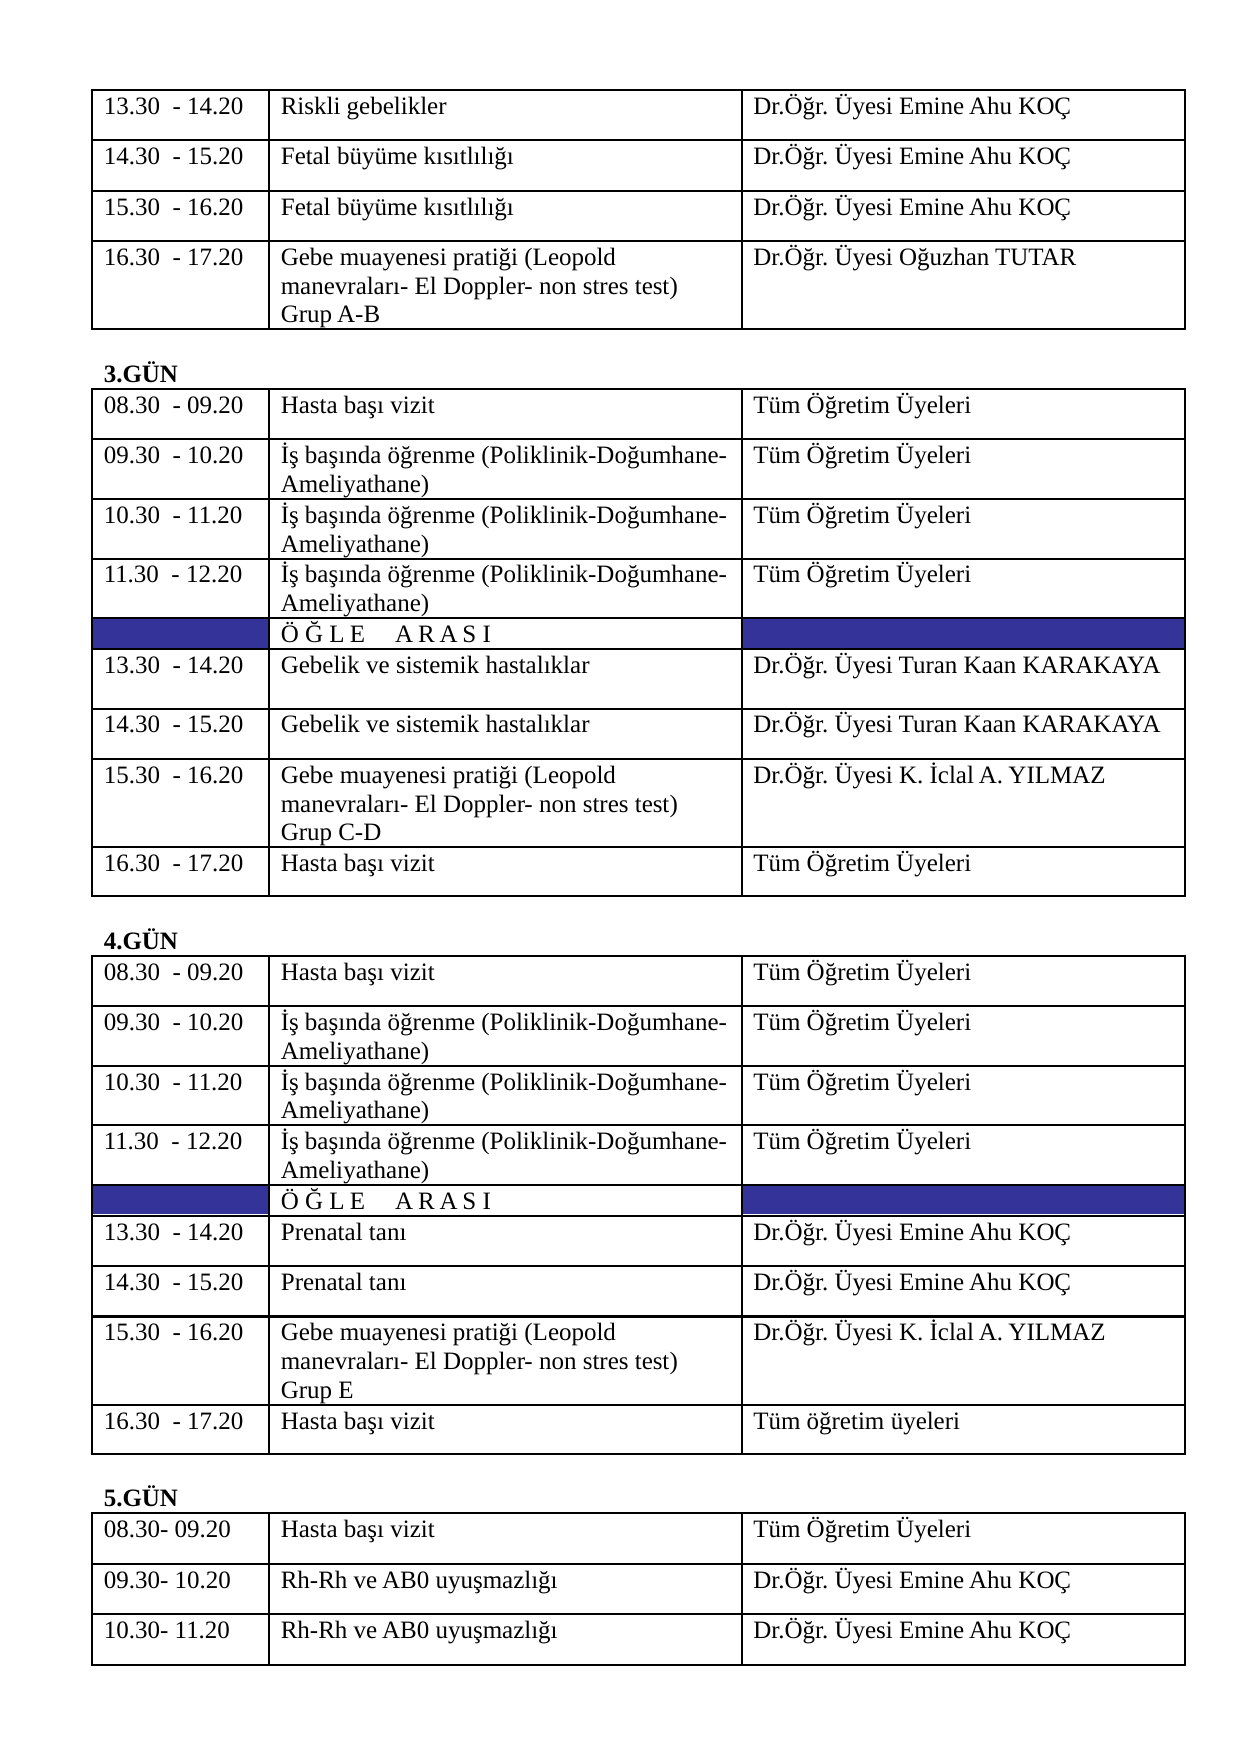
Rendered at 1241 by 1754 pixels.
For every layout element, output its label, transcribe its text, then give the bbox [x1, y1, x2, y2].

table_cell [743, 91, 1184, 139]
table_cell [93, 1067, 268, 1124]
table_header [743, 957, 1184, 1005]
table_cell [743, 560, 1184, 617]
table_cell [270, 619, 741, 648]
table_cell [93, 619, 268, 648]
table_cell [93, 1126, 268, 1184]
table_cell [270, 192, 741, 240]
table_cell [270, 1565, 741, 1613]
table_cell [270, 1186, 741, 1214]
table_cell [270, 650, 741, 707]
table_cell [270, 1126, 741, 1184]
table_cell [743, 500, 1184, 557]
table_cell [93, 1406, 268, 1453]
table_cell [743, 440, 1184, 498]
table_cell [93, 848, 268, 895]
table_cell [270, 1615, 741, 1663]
text 3.GÜN [103, 359, 1167, 388]
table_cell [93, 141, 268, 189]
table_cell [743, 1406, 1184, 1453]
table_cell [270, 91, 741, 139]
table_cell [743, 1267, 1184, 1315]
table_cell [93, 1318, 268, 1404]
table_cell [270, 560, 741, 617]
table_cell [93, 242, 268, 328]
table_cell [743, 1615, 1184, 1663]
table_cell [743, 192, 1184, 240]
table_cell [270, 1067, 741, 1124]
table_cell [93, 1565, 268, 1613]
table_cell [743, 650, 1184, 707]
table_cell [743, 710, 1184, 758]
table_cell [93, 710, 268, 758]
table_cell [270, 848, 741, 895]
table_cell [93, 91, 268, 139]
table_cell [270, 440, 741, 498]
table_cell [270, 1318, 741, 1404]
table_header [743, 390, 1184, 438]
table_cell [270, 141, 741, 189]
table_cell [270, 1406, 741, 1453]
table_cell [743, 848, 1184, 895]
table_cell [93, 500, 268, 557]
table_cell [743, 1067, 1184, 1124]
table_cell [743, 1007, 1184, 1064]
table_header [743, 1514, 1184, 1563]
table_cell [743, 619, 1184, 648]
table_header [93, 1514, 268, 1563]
text 4.GÜN [103, 926, 1167, 954]
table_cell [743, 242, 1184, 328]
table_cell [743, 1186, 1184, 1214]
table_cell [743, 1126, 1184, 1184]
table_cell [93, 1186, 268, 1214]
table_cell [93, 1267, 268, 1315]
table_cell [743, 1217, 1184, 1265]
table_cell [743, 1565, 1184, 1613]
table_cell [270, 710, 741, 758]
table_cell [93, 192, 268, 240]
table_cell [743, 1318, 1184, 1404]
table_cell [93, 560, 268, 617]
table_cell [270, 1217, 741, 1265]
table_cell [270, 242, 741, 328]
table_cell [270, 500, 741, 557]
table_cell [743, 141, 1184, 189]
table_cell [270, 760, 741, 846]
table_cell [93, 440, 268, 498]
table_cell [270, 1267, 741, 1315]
text 5.GÜN [103, 1483, 1167, 1512]
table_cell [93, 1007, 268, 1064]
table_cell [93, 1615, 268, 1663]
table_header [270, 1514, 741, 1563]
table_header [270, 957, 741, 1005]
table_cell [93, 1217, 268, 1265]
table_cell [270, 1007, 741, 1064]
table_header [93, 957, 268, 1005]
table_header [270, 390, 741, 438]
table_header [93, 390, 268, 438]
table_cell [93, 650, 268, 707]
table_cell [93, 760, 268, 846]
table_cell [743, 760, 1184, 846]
